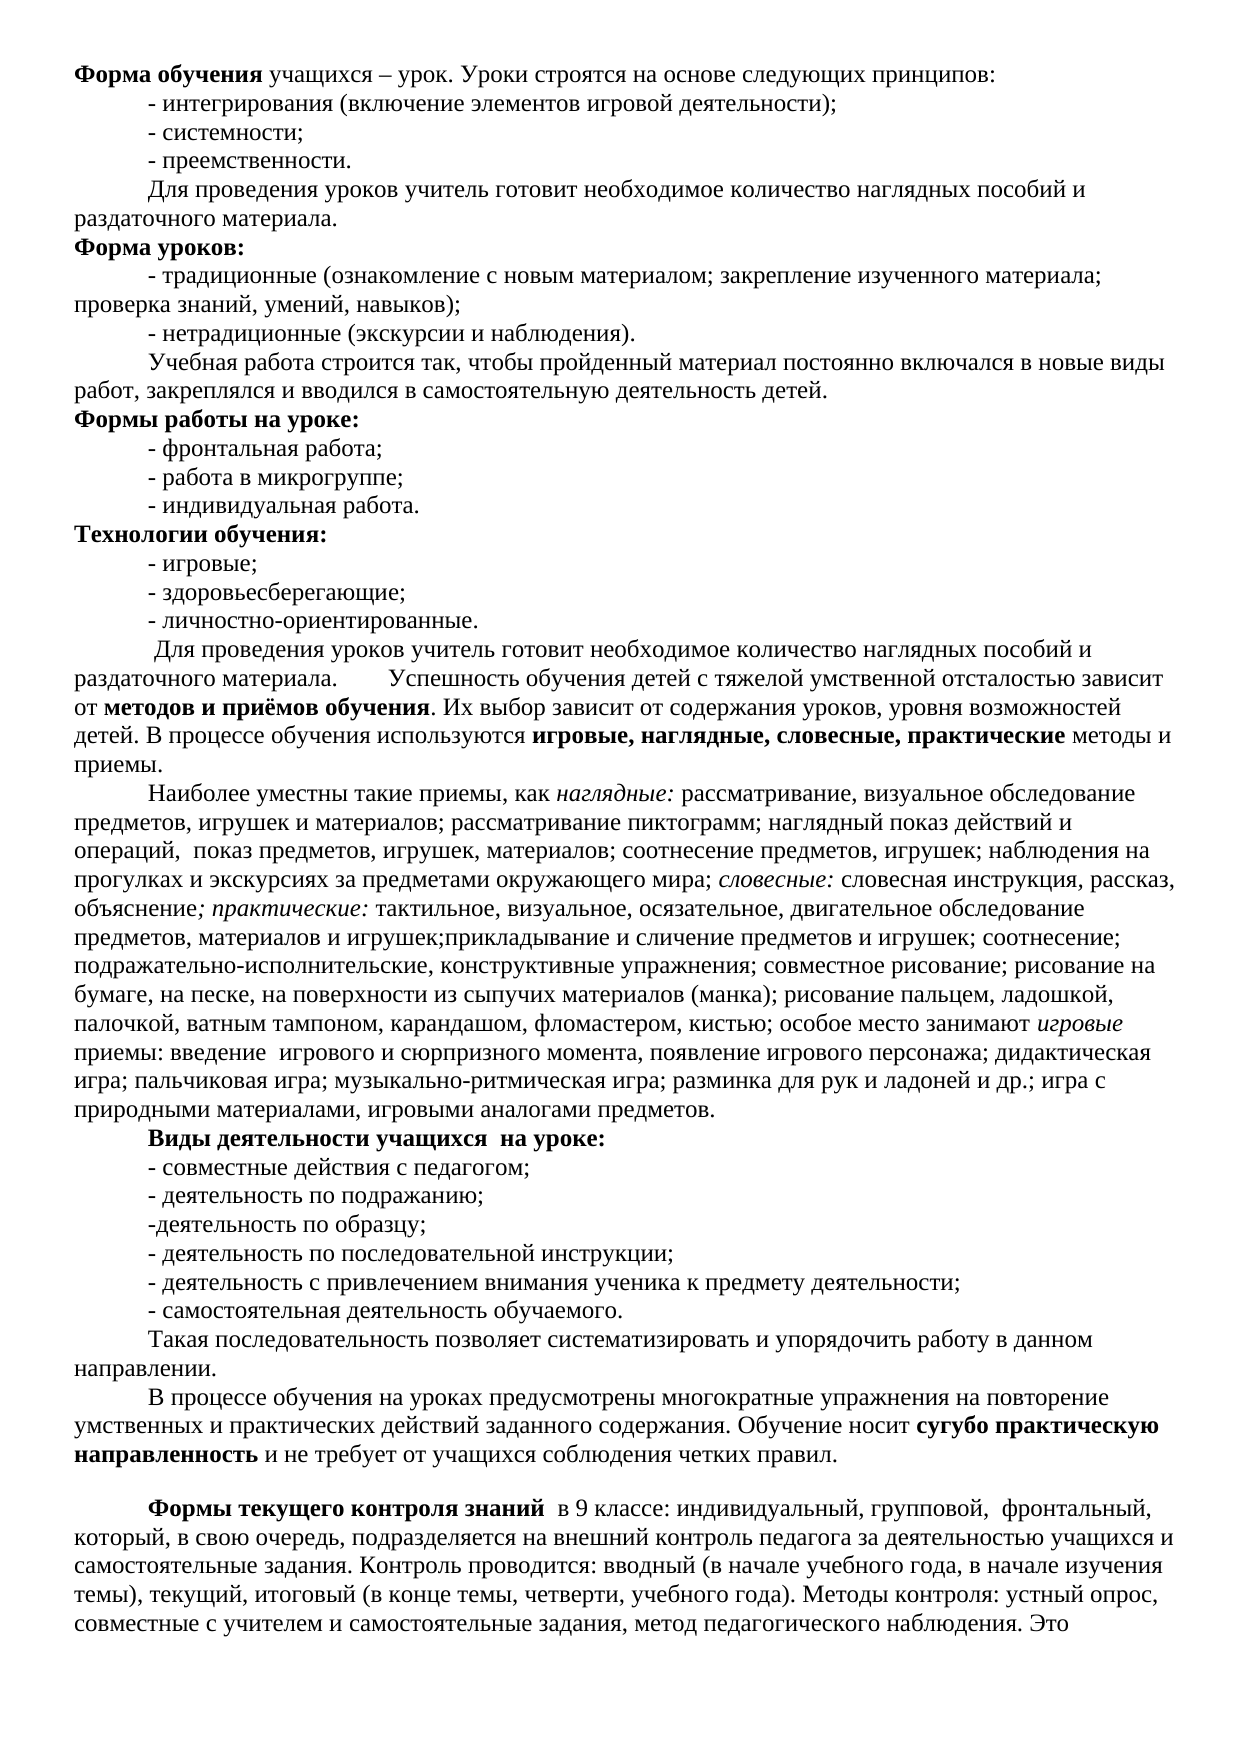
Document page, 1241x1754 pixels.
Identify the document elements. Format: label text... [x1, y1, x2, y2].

text - нетрадиционные (экскурсии и наблюдения). [74, 318, 1181, 347]
text Учебная работа строится так, чтобы пройденный материал постоянно включался в новые виды работ, закреплялся и вводился в самостоятельную деятельность детей. [74, 347, 1181, 404]
text Для проведения уроков учитель готовит необходимое количество наглядных пособий и раздаточного материала. Успешность обучения детей с тяжелой умственной отсталостью зависит от методов и приёмов обучения. Их выбор зависит от содержания уроков, уровня возможностей детей. В процессе обучения используются игровые, наглядные, словесные, практические методы и приемы. [74, 634, 1181, 778]
text Виды деятельности учащихся на уроке: [74, 1123, 1181, 1152]
text - самостоятельная деятельность обучаемого. [74, 1295, 1181, 1324]
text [74, 1493, 1181, 1637]
text - фронтальная работа; [74, 433, 1181, 462]
text - здоровьесберегающие; [74, 577, 1181, 605]
text - индивидуальная работа. [74, 490, 1181, 519]
text - деятельность с привлечением внимания ученика к предмету деятельности; [74, 1267, 1181, 1295]
text Формы работы на уроке: [74, 404, 1181, 433]
text В процессе обучения на уроках предусмотрены многократные упражнения на повторение умственных и практических действий заданного содержания. Обучение носит сугубо практическую направленность и не требует от учащихся соблюдения четких правил. [74, 1382, 1181, 1468]
text - системности; [74, 117, 1181, 145]
text Такая последовательность позволяет систематизировать и упорядочить работу в данном направлении. [74, 1324, 1181, 1382]
text Форма уроков: [74, 232, 1181, 260]
text Наиболее уместны такие приемы, как наглядные: рассматривание, визуальное обследование предметов, игрушек и материалов; рассматривание пиктограмм; наглядный показ действий и операций, показ предметов, игрушек, материалов; соотнесение предметов, игрушек; наблюдения на прогулках и экскурсиях за предметами окружающего мира; словесные: словесная инструкция, рассказ, объяснение; практические: тактильное, визуальное, осязательное, двигательное обследование предметов, материалов и игрушек;прикладывание и сличение предметов и игрушек; соотнесение; подражательно-исполнительские, конструктивные упражнения; совместное рисование; рисование на бумаге, на песке, на поверхности из сыпучих материалов (манка); рисование пальцем, ладошкой, палочкой, ватным тампоном, карандашом, фломастером, кистью; особое место занимают игровые приемы: введение игрового и сюрпризного момента, появление игрового персонажа; дидактическая игра; пальчиковая игра; музыкально-ритмическая игра; разминка для рук и ладоней и др.; игра с природными материалами, игровыми аналогами предметов. [74, 778, 1181, 1123]
text -деятельность по образцу; [74, 1209, 1181, 1238]
text Форма обучения учащихся – урок. Уроки строятся на основе следующих принципов: [74, 59, 1181, 88]
text Для проведения уроков учитель готовит необходимое количество наглядных пособий и раздаточного материала. [74, 174, 1181, 232]
text - деятельность по подражанию; [74, 1180, 1181, 1209]
text - традиционные (ознакомление с новым материалом; закрепление изученного материала; проверка знаний, умений, навыков); [74, 260, 1181, 318]
text - интегрирования (включение элементов игровой деятельности); [74, 88, 1181, 117]
text - преемственности. [74, 145, 1181, 174]
text - деятельность по последовательной инструкции; [74, 1238, 1181, 1267]
text - игровые; [74, 548, 1181, 577]
text - личностно-ориентированные. [74, 605, 1181, 634]
text - совместные действия с педагогом; [74, 1152, 1181, 1180]
text - работа в микрогруппе; [74, 462, 1181, 490]
text Технологии обучения: [74, 519, 1181, 548]
